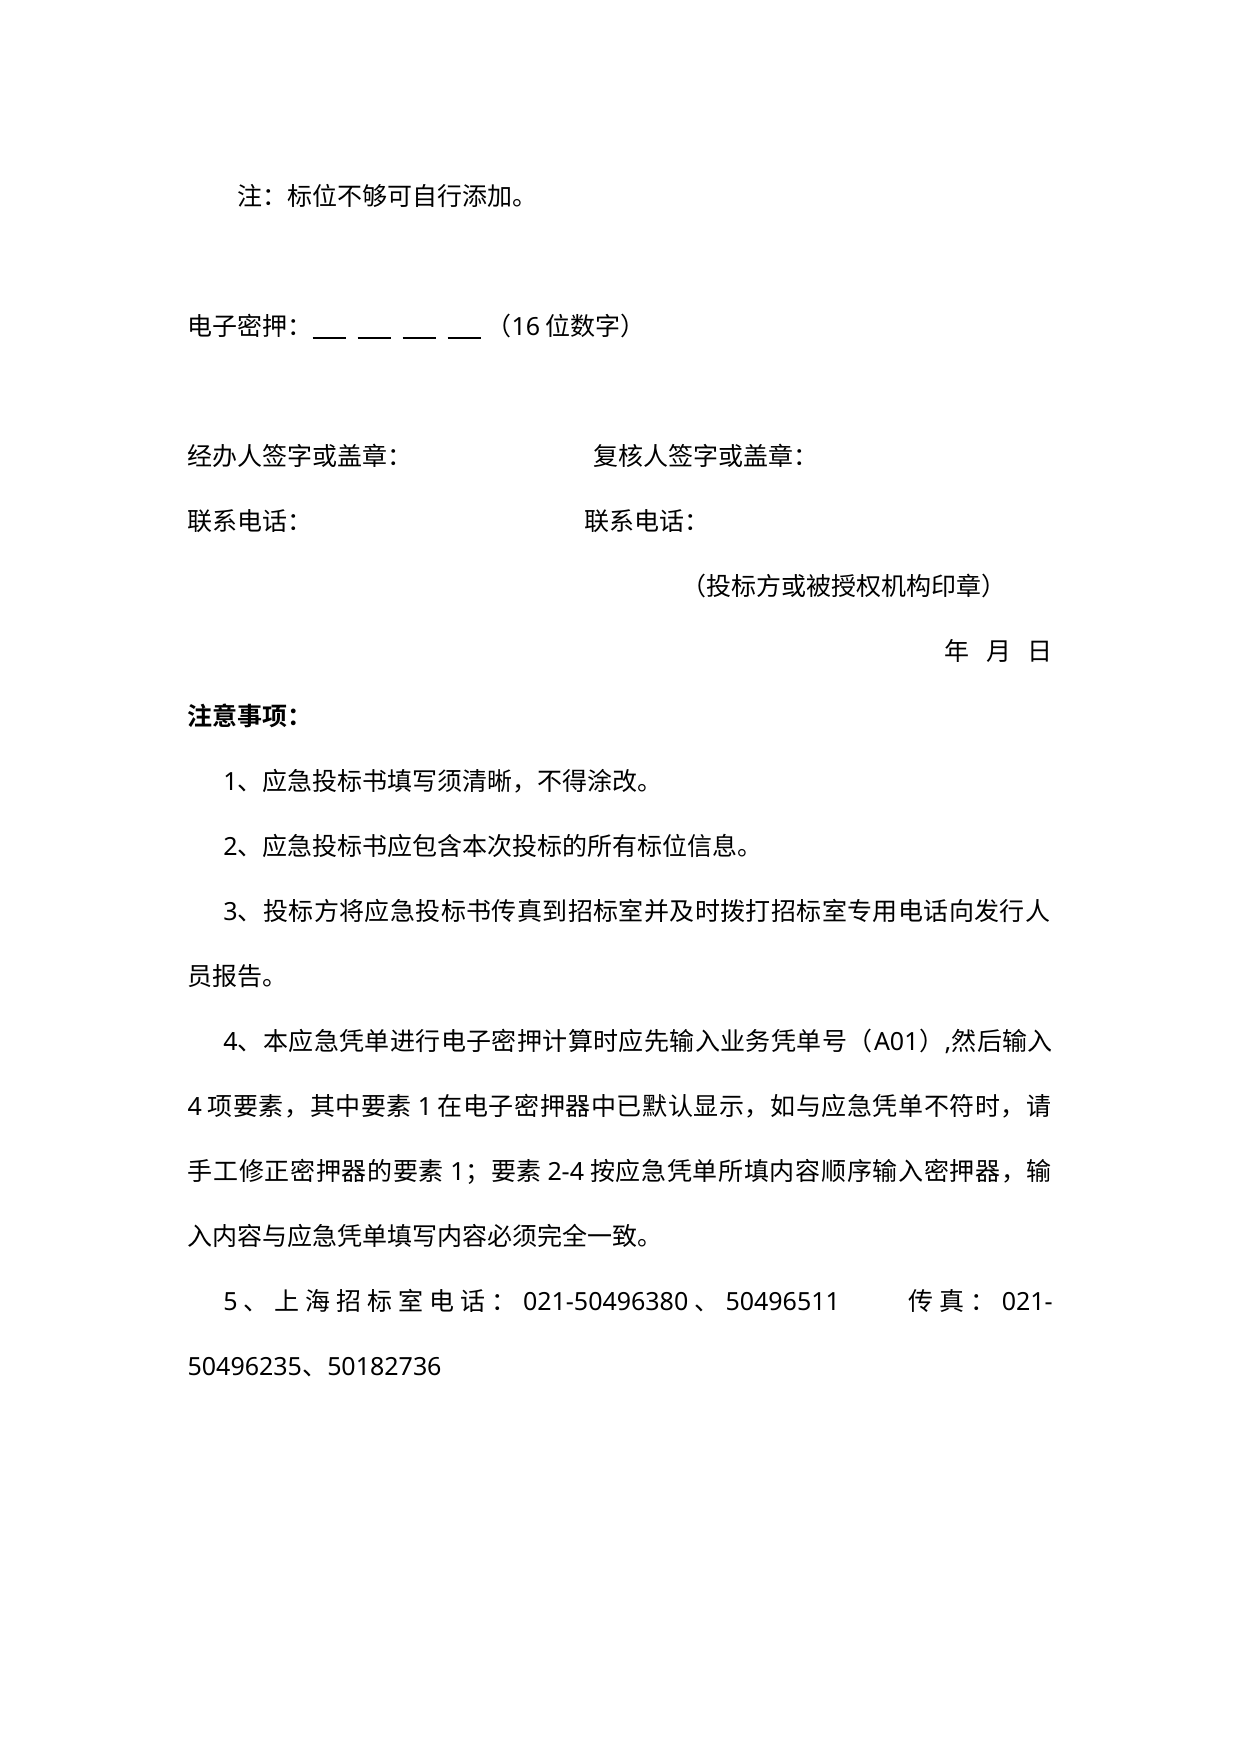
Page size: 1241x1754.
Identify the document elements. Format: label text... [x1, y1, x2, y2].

text 电子密押： （16位数字） [187, 292, 1053, 357]
text 3、投标方将应急投标书传真到招标室并及时拨打招标室专用电话向发行人员报告。 [187, 877, 1053, 1007]
text 年 月 日 [187, 617, 1053, 682]
text 2、应急投标书应包含本次投标的所有标位信息。 [187, 812, 1053, 877]
text 经办人签字或盖章： 复核人签字或盖章： [187, 422, 1053, 487]
text 注意事项： [187, 682, 1053, 747]
text 联系电话： 联系电话： [187, 487, 1053, 552]
text 5、上海招标室电话：021-50496380、50496511 传真：021-50496235、50182736 [187, 1267, 1053, 1397]
text 注：标位不够可自行添加。 [187, 162, 1053, 227]
text 4、本应急凭单进行电子密押计算时应先输入业务凭单号（A01）,然后输入4项要素，其中要素1在电子密押器中已默认显示，如与应急凭单不符时，请手工修正密押器的要素1；要素2-4按应急凭单所填内容顺序输入密押器，输入内容与应急凭单填写内容必须完全一致。 [187, 1007, 1053, 1267]
text 1、应急投标书填写须清晰，不得涂改。 [187, 747, 1053, 812]
text （投标方或被授权机构印章） [187, 552, 1006, 617]
